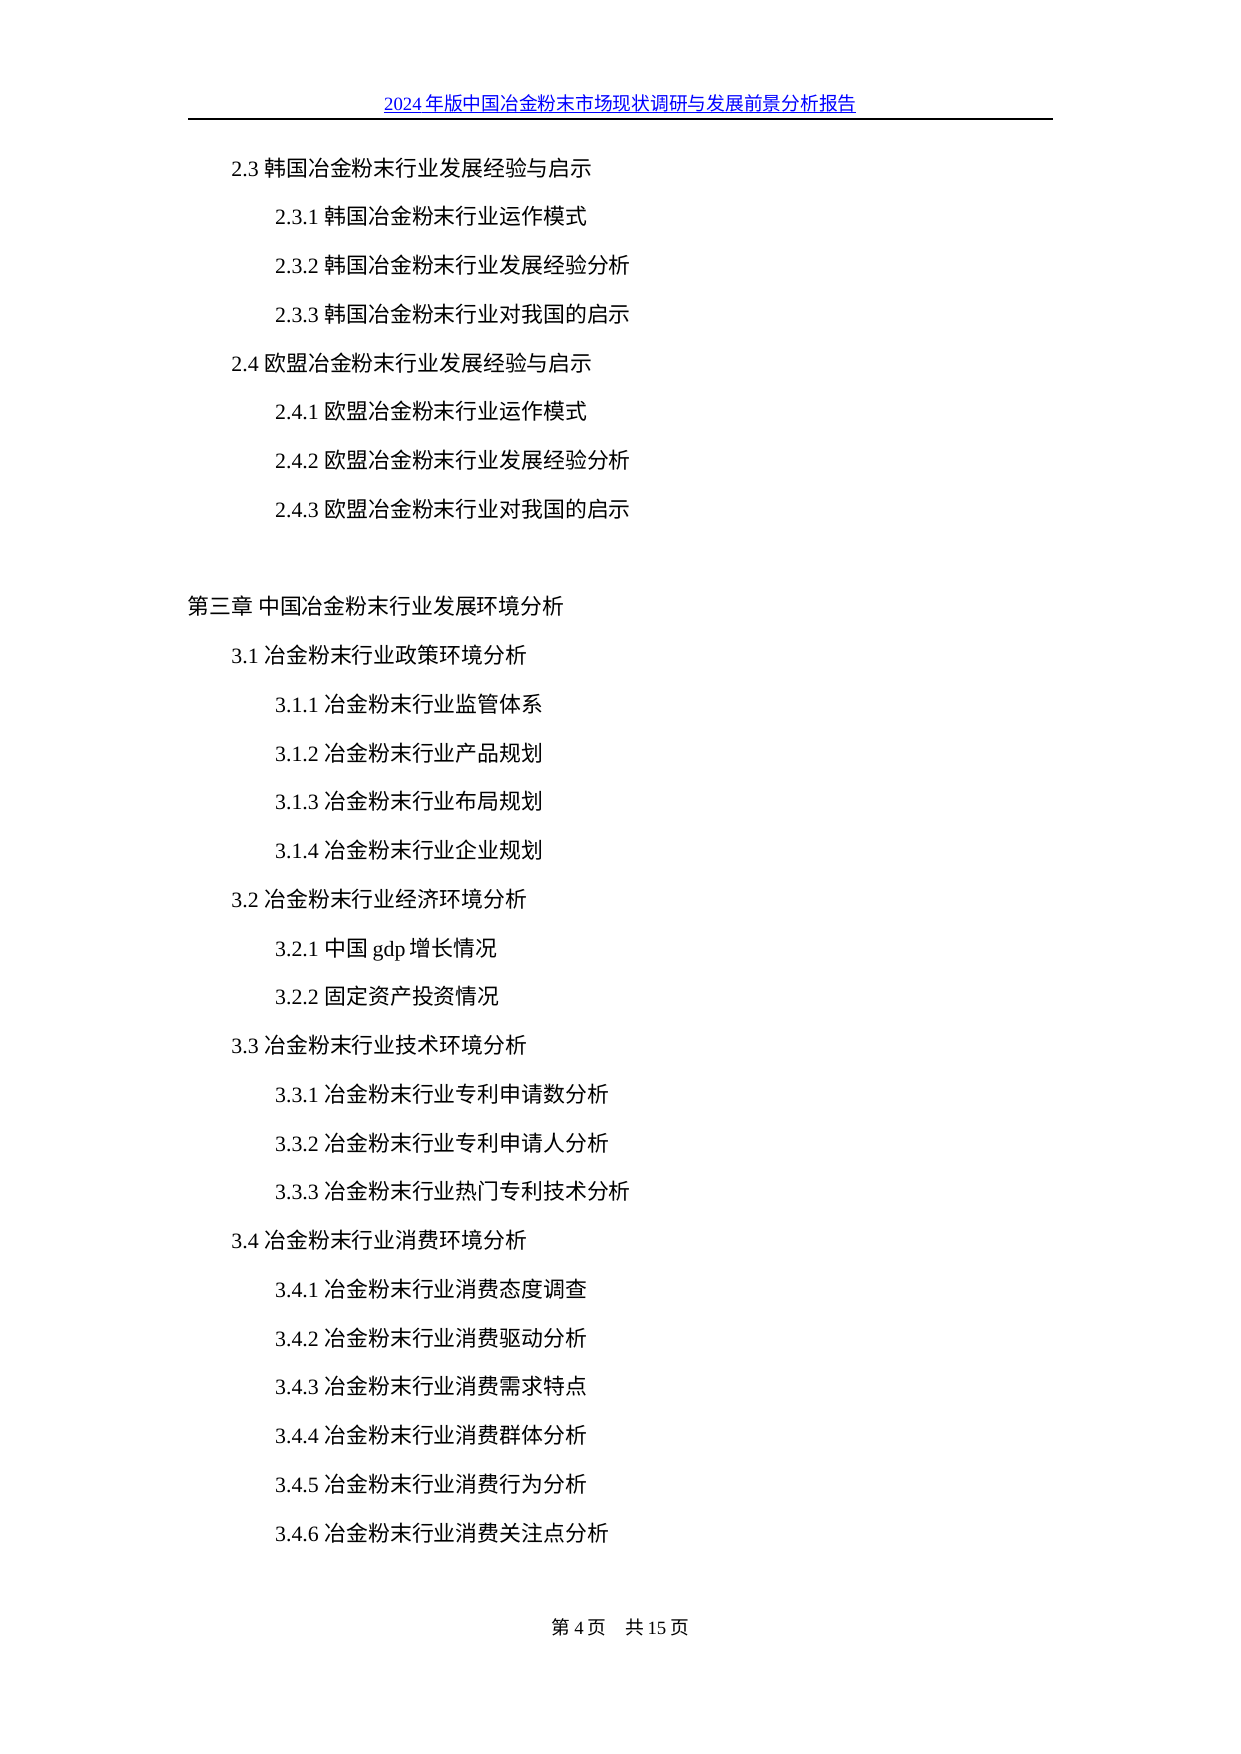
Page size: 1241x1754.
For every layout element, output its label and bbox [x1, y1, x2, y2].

text [187, 150, 1053, 1548]
